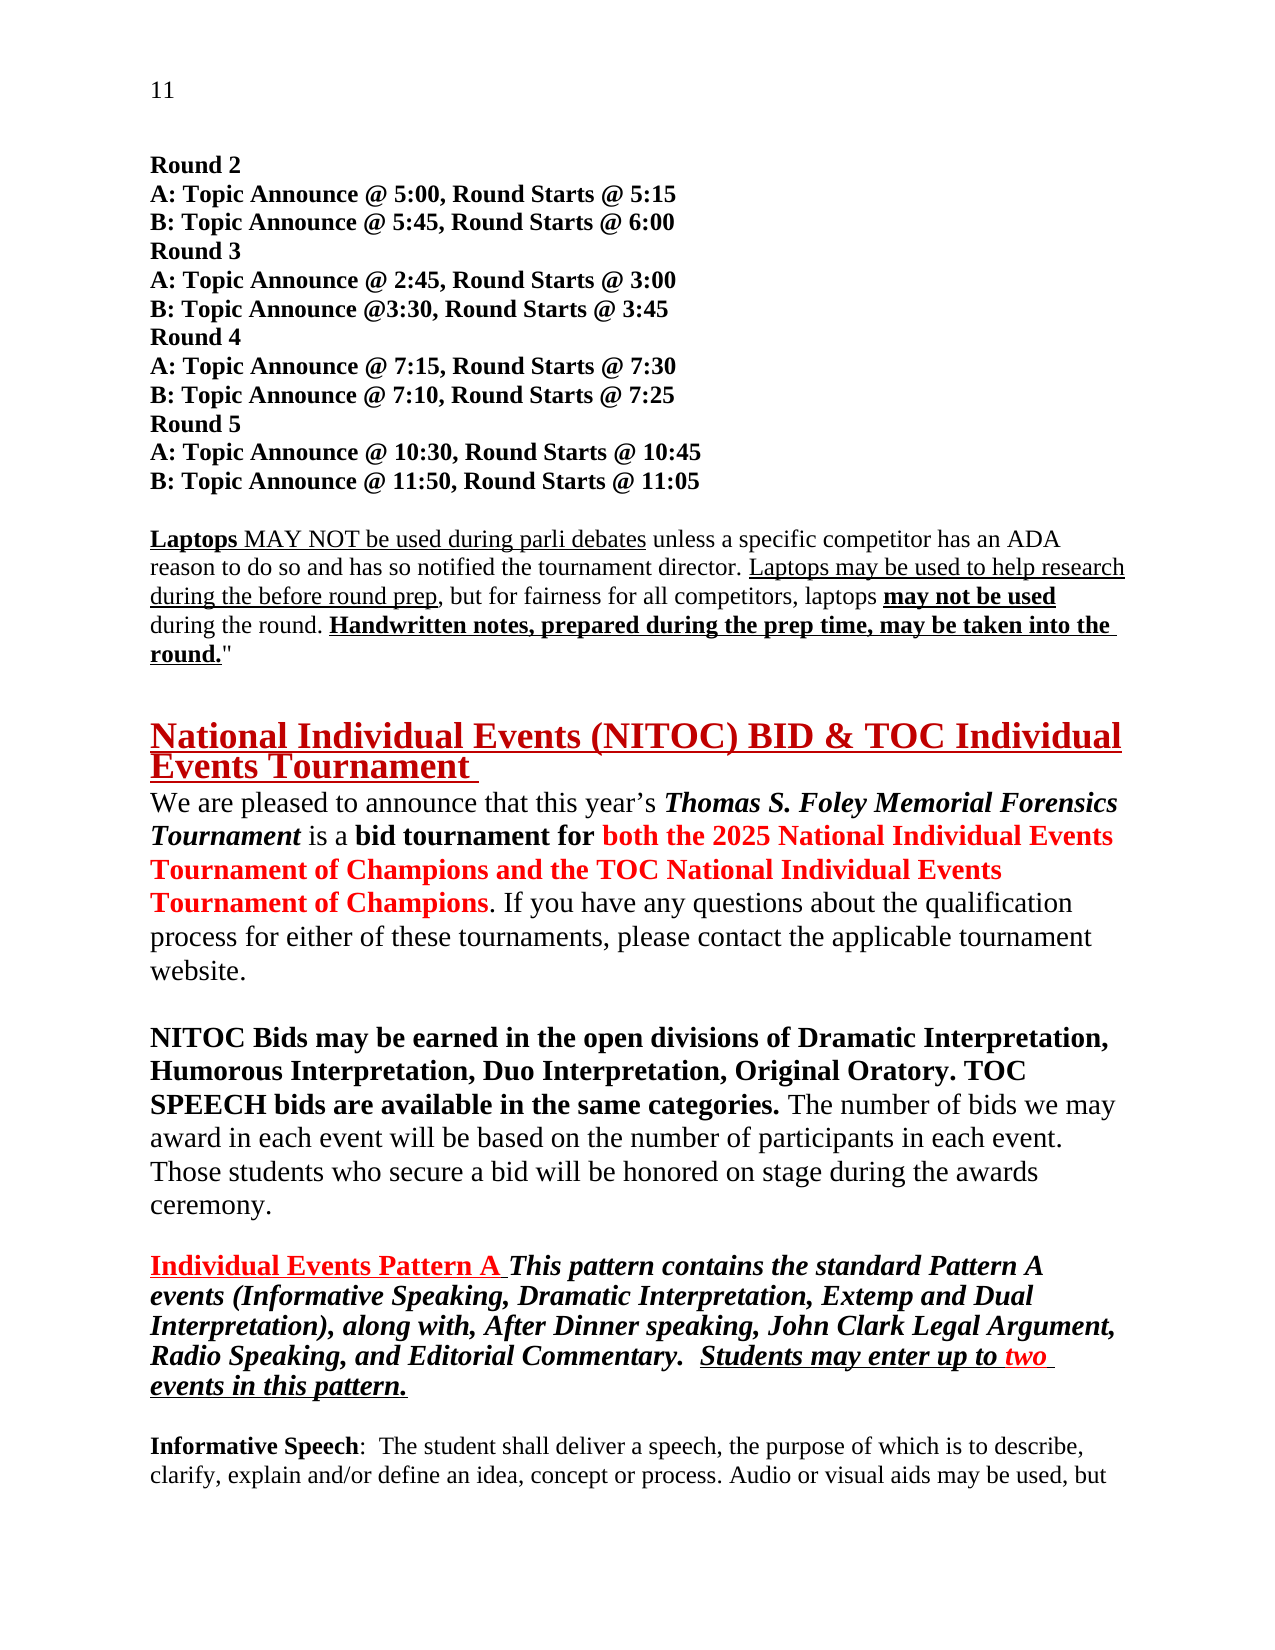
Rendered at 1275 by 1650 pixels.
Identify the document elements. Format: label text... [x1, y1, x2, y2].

text Laptops MAY NOT be used during parli debates unless a specific competitor has an ADA reason to do so and has so notified the tournament director. Laptops may be used to help research during the before round prep, but for fairness for all competitors, laptops may not be used during the round. Handwritten notes, prepared during the prep time, may be taken into the round." [150, 524, 1125, 667]
text B: Topic Announce @ 11:50, Round Starts @ 11:05 [150, 466, 1125, 495]
text Individual Events Pattern A This pattern contains the standard Pattern A events (Informative Speaking, Dramatic Interpretation, Extemp and Dual Interpretation), along with, After Dinner speaking, John Clark Legal Argument, Radio Speaking, and Editorial Commentary. Students may enter up to two events in this pattern. [150, 1251, 1125, 1401]
text B: Topic Announce @ 5:45, Round Starts @ 6:00 [150, 207, 1125, 236]
text We are pleased to announce that this year’s Thomas S. Foley Memorial Forensics Tournament is a bid tournament for both the 2025 National Individual Events Tournament of Champions and the TOC National Individual Events Tournament of Champions. If you have any questions about the qualification process for either of these tournaments, please contact the applicable tournament website. [150, 785, 1125, 986]
text Round 5 [150, 409, 1125, 437]
text A: Topic Announce @ 2:45, Round Starts @ 3:00 [150, 265, 1125, 294]
text A: Topic Announce @ 5:00, Round Starts @ 5:15 [150, 179, 1125, 207]
text A: Topic Announce @ 7:15, Round Starts @ 7:30 [150, 351, 1125, 380]
text A: Topic Announce @ 10:30, Round Starts @ 10:45 [150, 437, 1125, 466]
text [150, 1431, 1125, 1489]
text B: Topic Announce @ 7:10, Round Starts @ 7:25 [150, 380, 1125, 409]
text National Individual Events (NITOC) BID & TOC Individual Events Tournament [150, 725, 1125, 785]
text B: Topic Announce @3:30, Round Starts @ 3:45 [150, 294, 1125, 322]
text NITOC Bids may be earned in the open divisions of Dramatic Interpretation, Humorous Interpretation, Duo Interpretation, Original Oratory. TOC SPEECH bids are available in the same categories. The number of bids we may award in each event will be based on the number of participants in each event. Those students who secure a bid will be honored on stage during the awards ceremony. [150, 1020, 1125, 1221]
text Round 3 [150, 236, 1125, 265]
text Round 4 [150, 322, 1125, 351]
text Round 2 [150, 150, 1125, 179]
